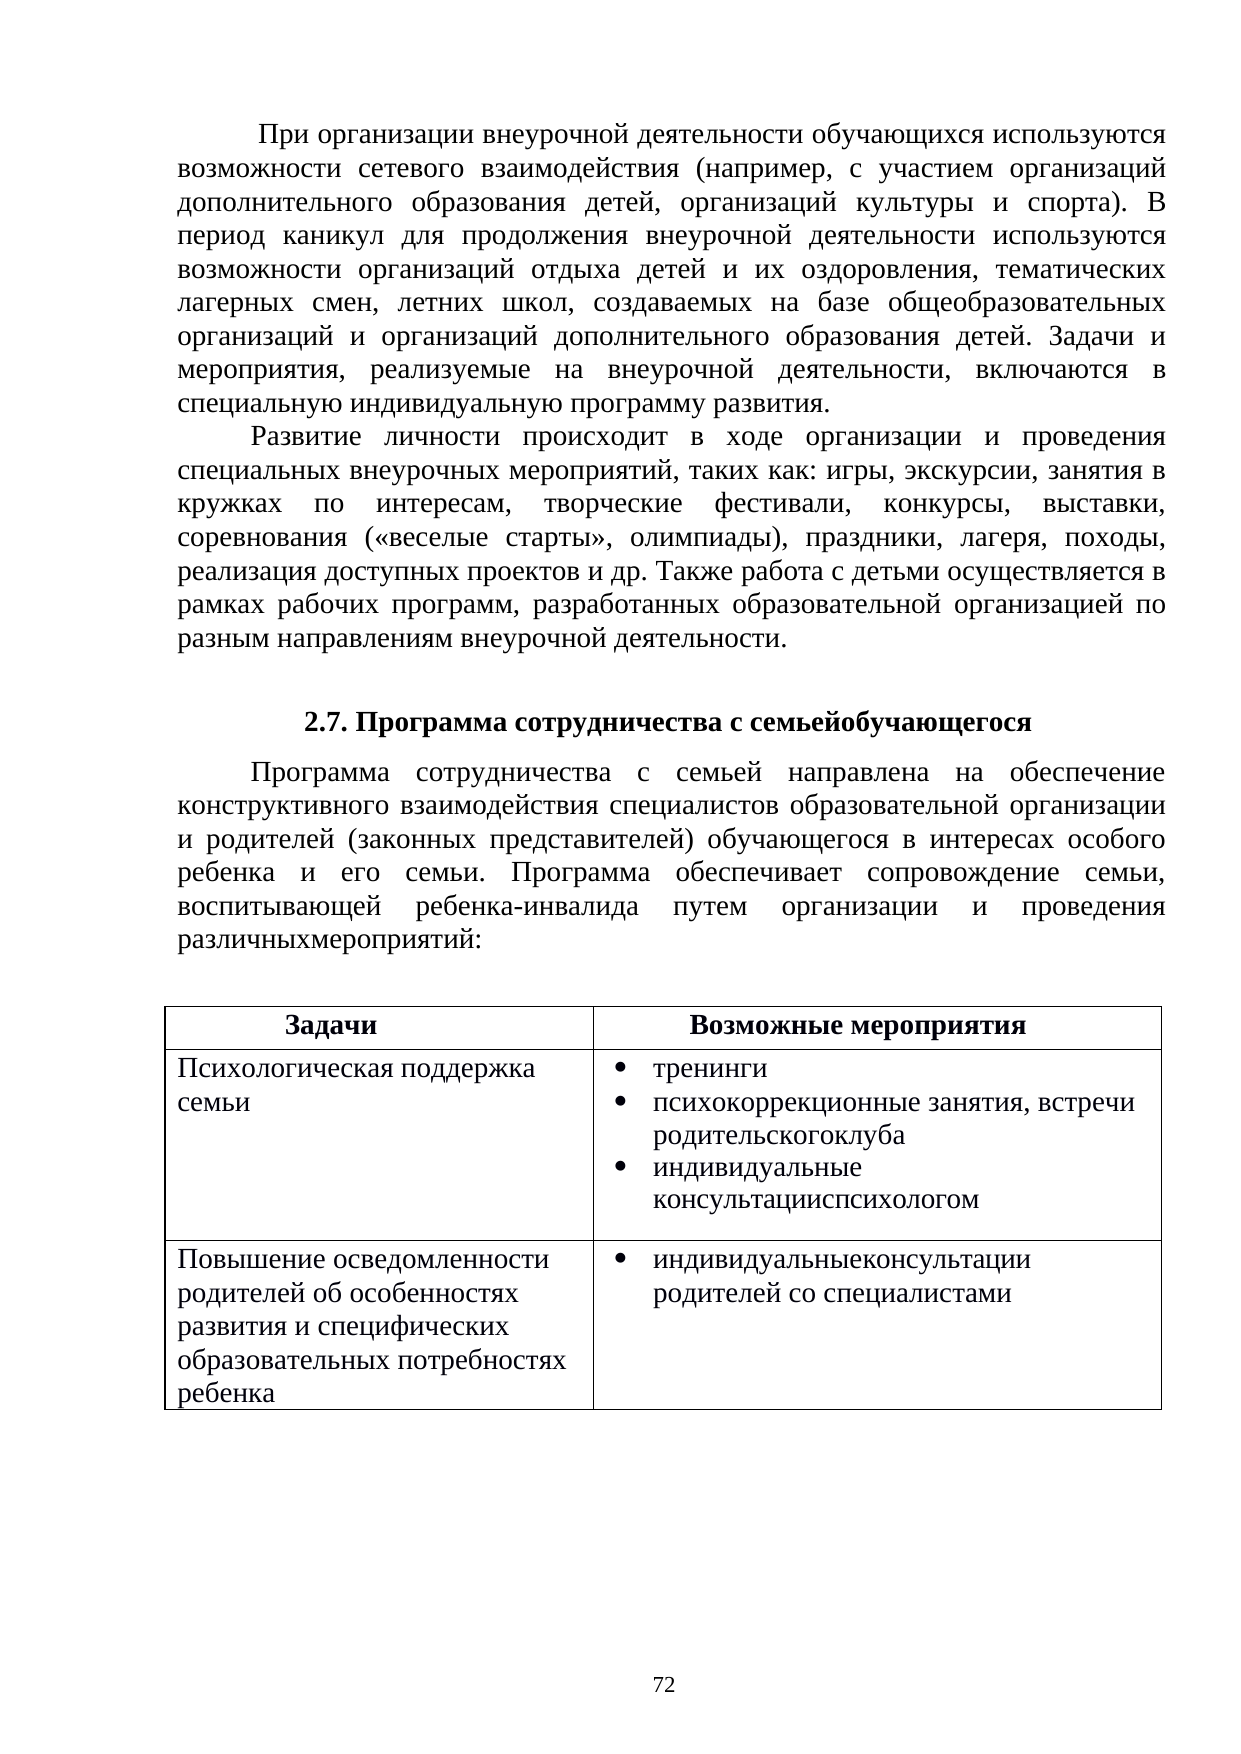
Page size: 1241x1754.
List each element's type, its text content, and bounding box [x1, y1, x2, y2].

table_header Возможные мероприятия [594, 1007, 1161, 1049]
table_cell Повышение осведомленности родителей об особенностях развития и специфических образовательных потребностях ребенка [166, 1241, 593, 1409]
table_cell Психологическая поддержка семьи [166, 1050, 593, 1240]
text При организации внеурочной деятельности обучающихся используются возможности сетевого взаимодействия (например, с участием организаций дополнительного образования детей, организаций культуры и спорта). В период каникул для продолжения внеурочной деятельности используются возможности организаций отдыха детей и их оздоровления, тематических лагерных смен, летних школ, создаваемых на базе общеобразовательных организаций и организаций дополнительного образования детей. Задачи и мероприятия, реализуемые на внеурочной деятельности, включаются в специальную индивидуальную программу развития. [177, 117, 1167, 418]
subtitle Программа сотрудничества с семьейобучающегося [304, 704, 1196, 737]
text Развитие личности происходит в ходе организации и проведения специальных внеурочных мероприятий, таких как: игры, экскурсии, занятия в кружках по интересам, творческие фестивали, конкурсы, выставки, соревнования («веселые старты», олимпиады), праздники, лагеря, походы, реализация доступных проектов и др. Также работа с детьми осуществляется в рамках рабочих программ, разработанных образовательной организацией по разным направлениям внеурочной деятельности. [177, 418, 1167, 653]
table_cell индивидуальныеконсультации родителей со специалистами [594, 1241, 1161, 1409]
text Программа сотрудничества с семьей направлена на обеспечение конструктивного взаимодействия специалистов образовательной организации и родителей (законных представителей) обучающегося в интересах особого ребенка и его семьи. Программа обеспечивает сопровождение семьи, воспитывающей ребенка-инвалида путем организации и проведения различныхмероприятий: [177, 754, 1166, 955]
table_cell тренинги психокоррекционные занятия, встречи родительскогоклуба индивидуальные консультацииспсихологом [594, 1050, 1161, 1240]
table_header Задачи [166, 1007, 593, 1049]
